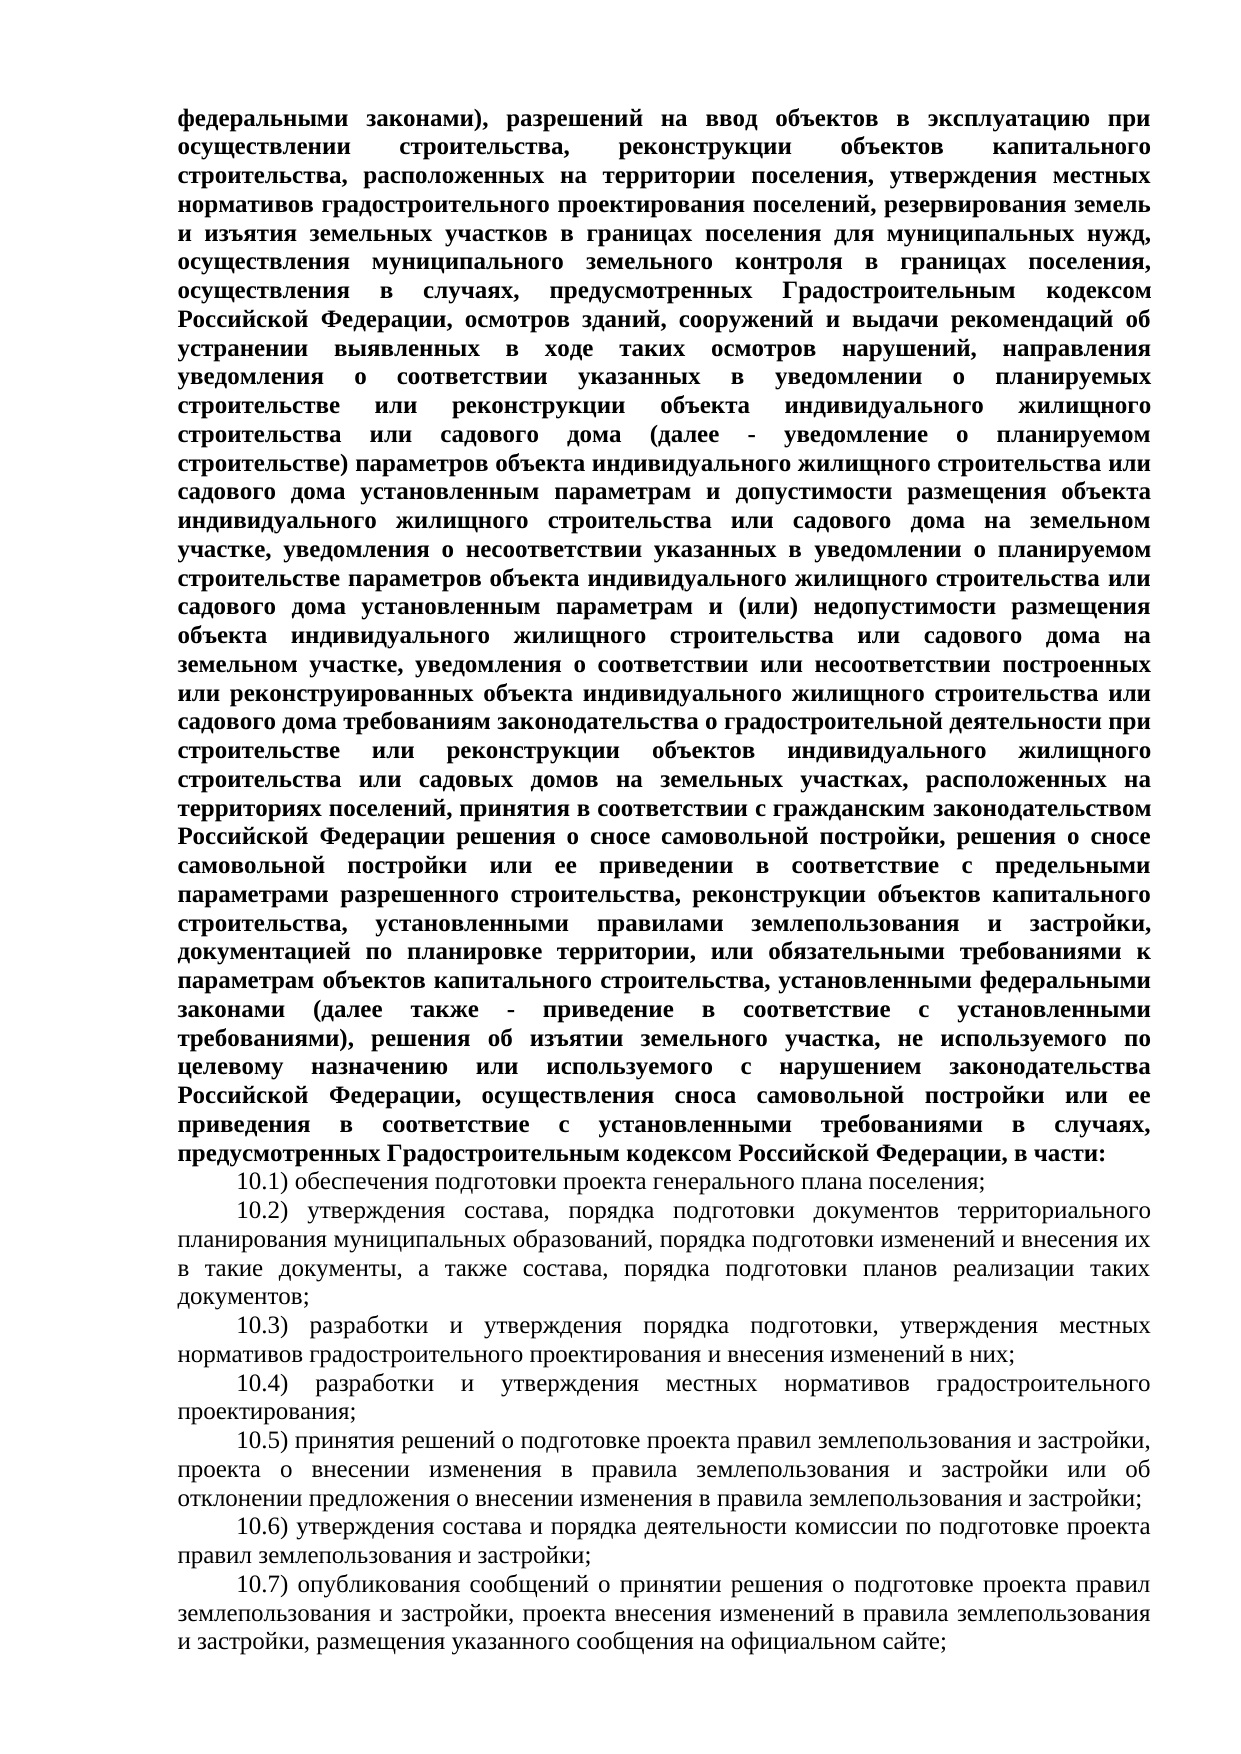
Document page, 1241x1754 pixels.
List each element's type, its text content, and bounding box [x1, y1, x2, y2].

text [177, 103, 1152, 1166]
text 10.4) разработки и утверждения местных нормативов градостроительного проектирования; [177, 1368, 1152, 1425]
text 10.6) утверждения состава и порядка деятельности комиссии по подготовке проекта правил землепользования и застройки; [177, 1511, 1152, 1569]
text 10.7) опубликования сообщений о принятии решения о подготовке проекта правил землепользования и застройки, проекта внесения изменений в правила землепользования и застройки, размещения указанного сообщения на официальном сайте; [177, 1569, 1152, 1655]
text 10.3) разработки и утверждения порядка подготовки, утверждения местных нормативов градостроительного проектирования и внесения изменений в них; [177, 1310, 1152, 1368]
text 10.2) утверждения состава, порядка подготовки документов территориального планирования муниципальных образований, порядка подготовки изменений и внесения их в такие документы, а также состава, порядка подготовки планов реализации таких документов; [177, 1195, 1152, 1310]
text 10.5) принятия решений о подготовке проекта правил землепользования и застройки, проекта о внесении изменения в правила землепользования и застройки или об отклонении предложения о внесении изменения в правила землепользования и застройки; [177, 1425, 1152, 1511]
text 10.1) обеспечения подготовки проекта генерального плана поселения; [177, 1166, 1152, 1195]
